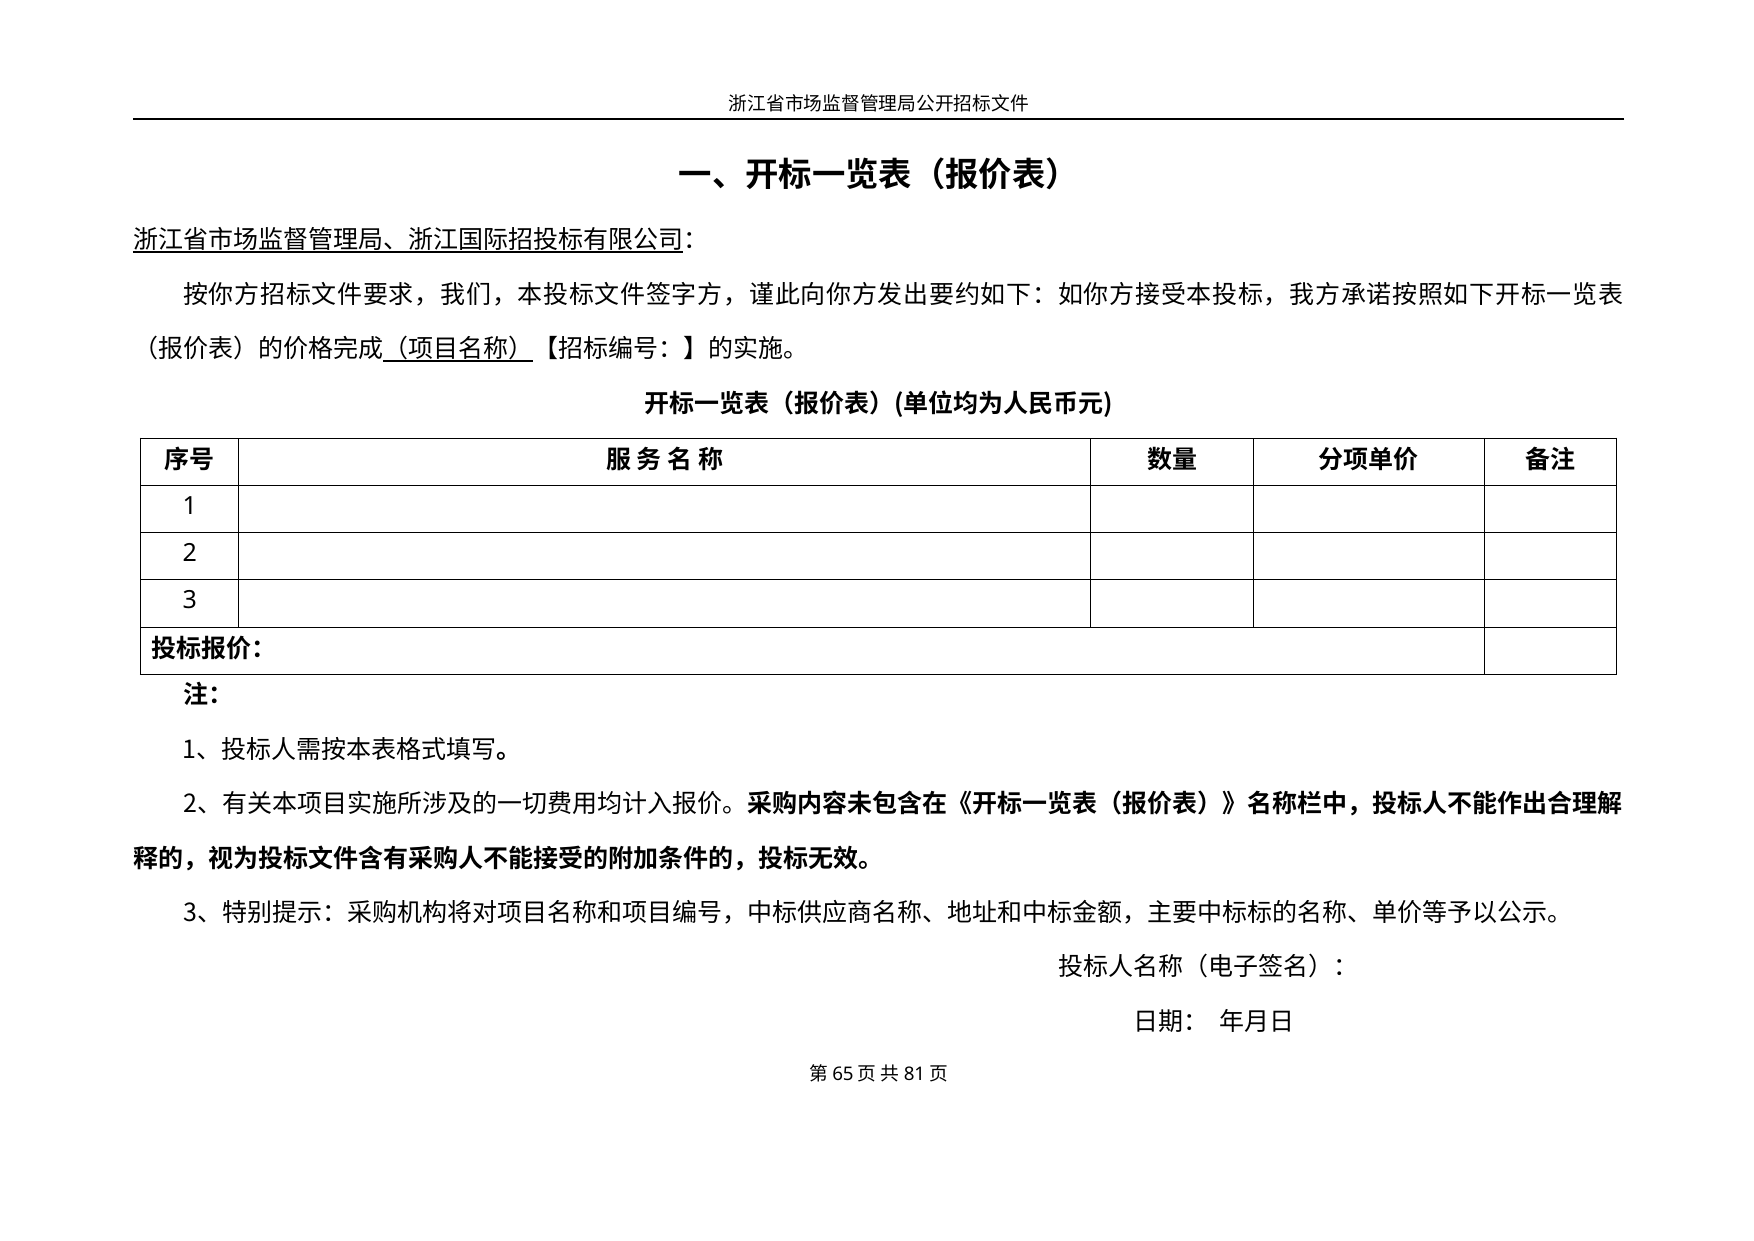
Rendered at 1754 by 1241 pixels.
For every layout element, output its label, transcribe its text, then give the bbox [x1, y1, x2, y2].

table_header 分项单价 [1254, 439, 1484, 485]
table_cell [1485, 486, 1616, 532]
table_cell 2 [141, 533, 238, 579]
table_cell 投标报价： [141, 628, 1484, 674]
text 3、特别提示：采购机构将对项目名称和项目编号，中标供应商名称、地址和中标金额，主要中标标的名称、单价等予以公示。 [133, 892, 1624, 929]
table_cell 1 [141, 486, 238, 532]
table_cell [1091, 580, 1253, 627]
table_cell 3 [141, 580, 238, 627]
table_header 序号 [141, 439, 238, 485]
table_cell [1091, 486, 1253, 532]
text 2、有关本项目实施所涉及的一切费用均计入报价。采购内容未包含在《开标一览表（报价表）》名称栏中，投标人不能作出合理解释的，视为投标文件含有采购人不能接受的附加条件的，投标无效。 [133, 784, 1624, 874]
table_cell [1254, 486, 1484, 532]
table_cell [1091, 533, 1253, 579]
text 开标一览表（报价表）(单位均为人民币元) [133, 383, 1624, 419]
text 日期： 年月日 [683, 1001, 1624, 1037]
table_header 数量 [1091, 439, 1253, 485]
table_cell [1485, 533, 1616, 579]
text 一、开标一览表（报价表） [133, 148, 1624, 196]
table_cell [239, 486, 1090, 532]
text 浙江省市场监督管理局、浙江国际招投标有限公司： [133, 220, 1624, 256]
text 投标人名称（电子签名）： [133, 947, 1507, 983]
table_cell [1485, 580, 1616, 627]
text 注： [183, 675, 1624, 711]
table_cell [239, 533, 1090, 579]
table_cell [239, 580, 1090, 627]
text 1、投标人需按本表格式填写。 [133, 729, 1624, 766]
table_cell [1485, 628, 1616, 674]
text 按你方招标文件要求，我们，本投标文件签字方，谨此向你方发出要约如下：如你方接受本投标，我方承诺按照如下开标一览表（报价表）的价格完成（项目名称）【招标编号：】的实施。 [133, 274, 1624, 365]
table_header 备注 [1485, 439, 1616, 485]
table_cell [1254, 533, 1484, 579]
table_header 服 务 名 称 [239, 439, 1090, 485]
table_cell [1254, 580, 1484, 627]
